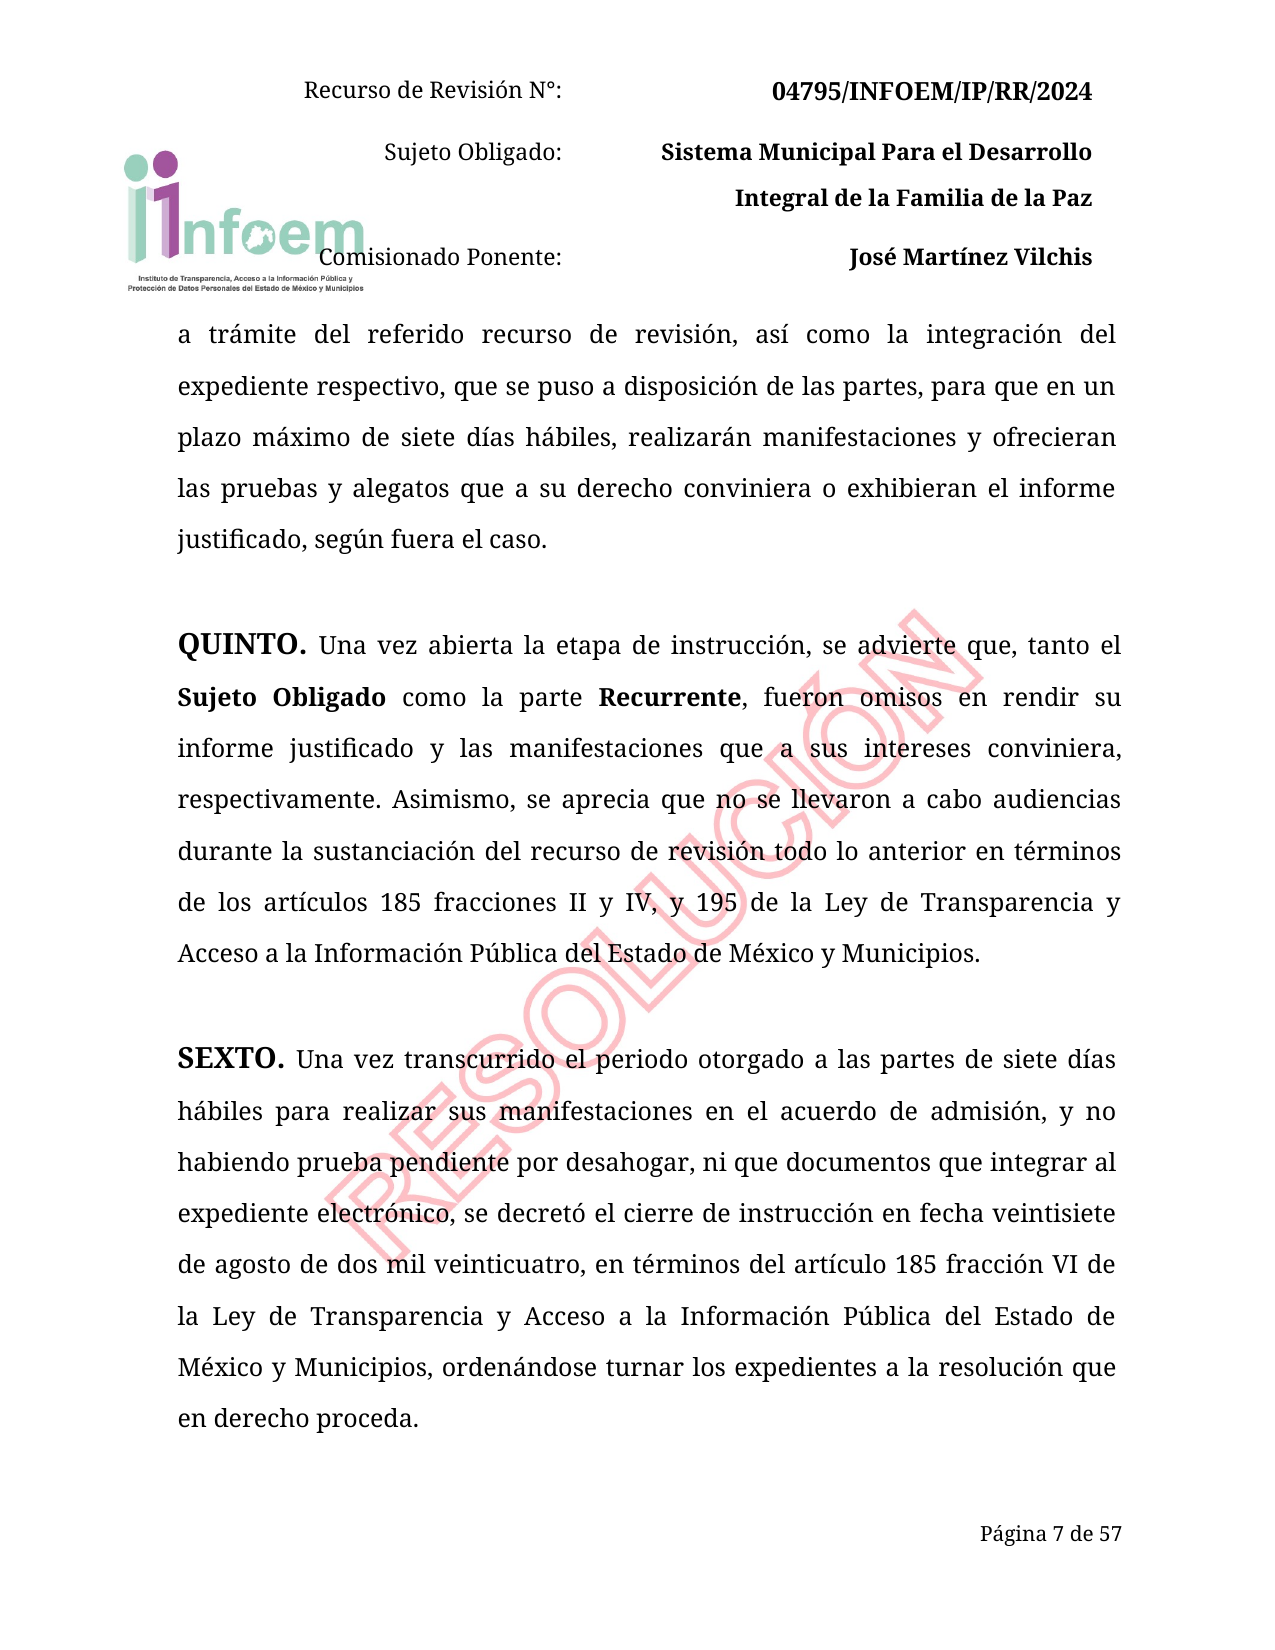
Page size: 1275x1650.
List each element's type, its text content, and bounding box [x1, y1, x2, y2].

picture [5, 90, 1270, 1650]
picture [900, 90, 908, 99]
picture [381, 90, 388, 97]
picture [498, 90, 505, 97]
text SEXTO. Una vez transcurrido el periodo otorgado a las partes de siete días hábiles para realizar sus manifestaciones en el acuerdo de admisión, y no habiendo prueba pendiente por desahogar, ni que documentos que integrar al expediente electrónico, se decretó el cierre de instrucción en fecha veintisiete de agosto de dos mil veinticuatro, en términos del artículo 185 fracción VI de la Ley de Transparencia y Acceso a la Información Pública del Estado de México y Municipios, ordenándose turnar los expedientes a la resolución que en derecho proceda. [177, 1037, 1117, 1434]
picture [1024, 90, 1032, 99]
text QUINTO. Una vez abierta la etapa de instrucción, se advierte que, tanto el Sujeto Obligado como la parte Recurrente, fueron omisos en rendir su informe justificado y las manifestaciones que a sus intereses conviniera, respectivamente. Asimismo, se aprecia que no se llevaron a cabo audiencias durante la sustanciación del recurso de revisión todo lo anterior en términos de los artículos 185 fracciones II y IV, y 195 de la Ley de Transparencia y Acceso a la Información Pública del Estado de México y Municipios. [177, 623, 1122, 969]
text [177, 317, 1117, 555]
